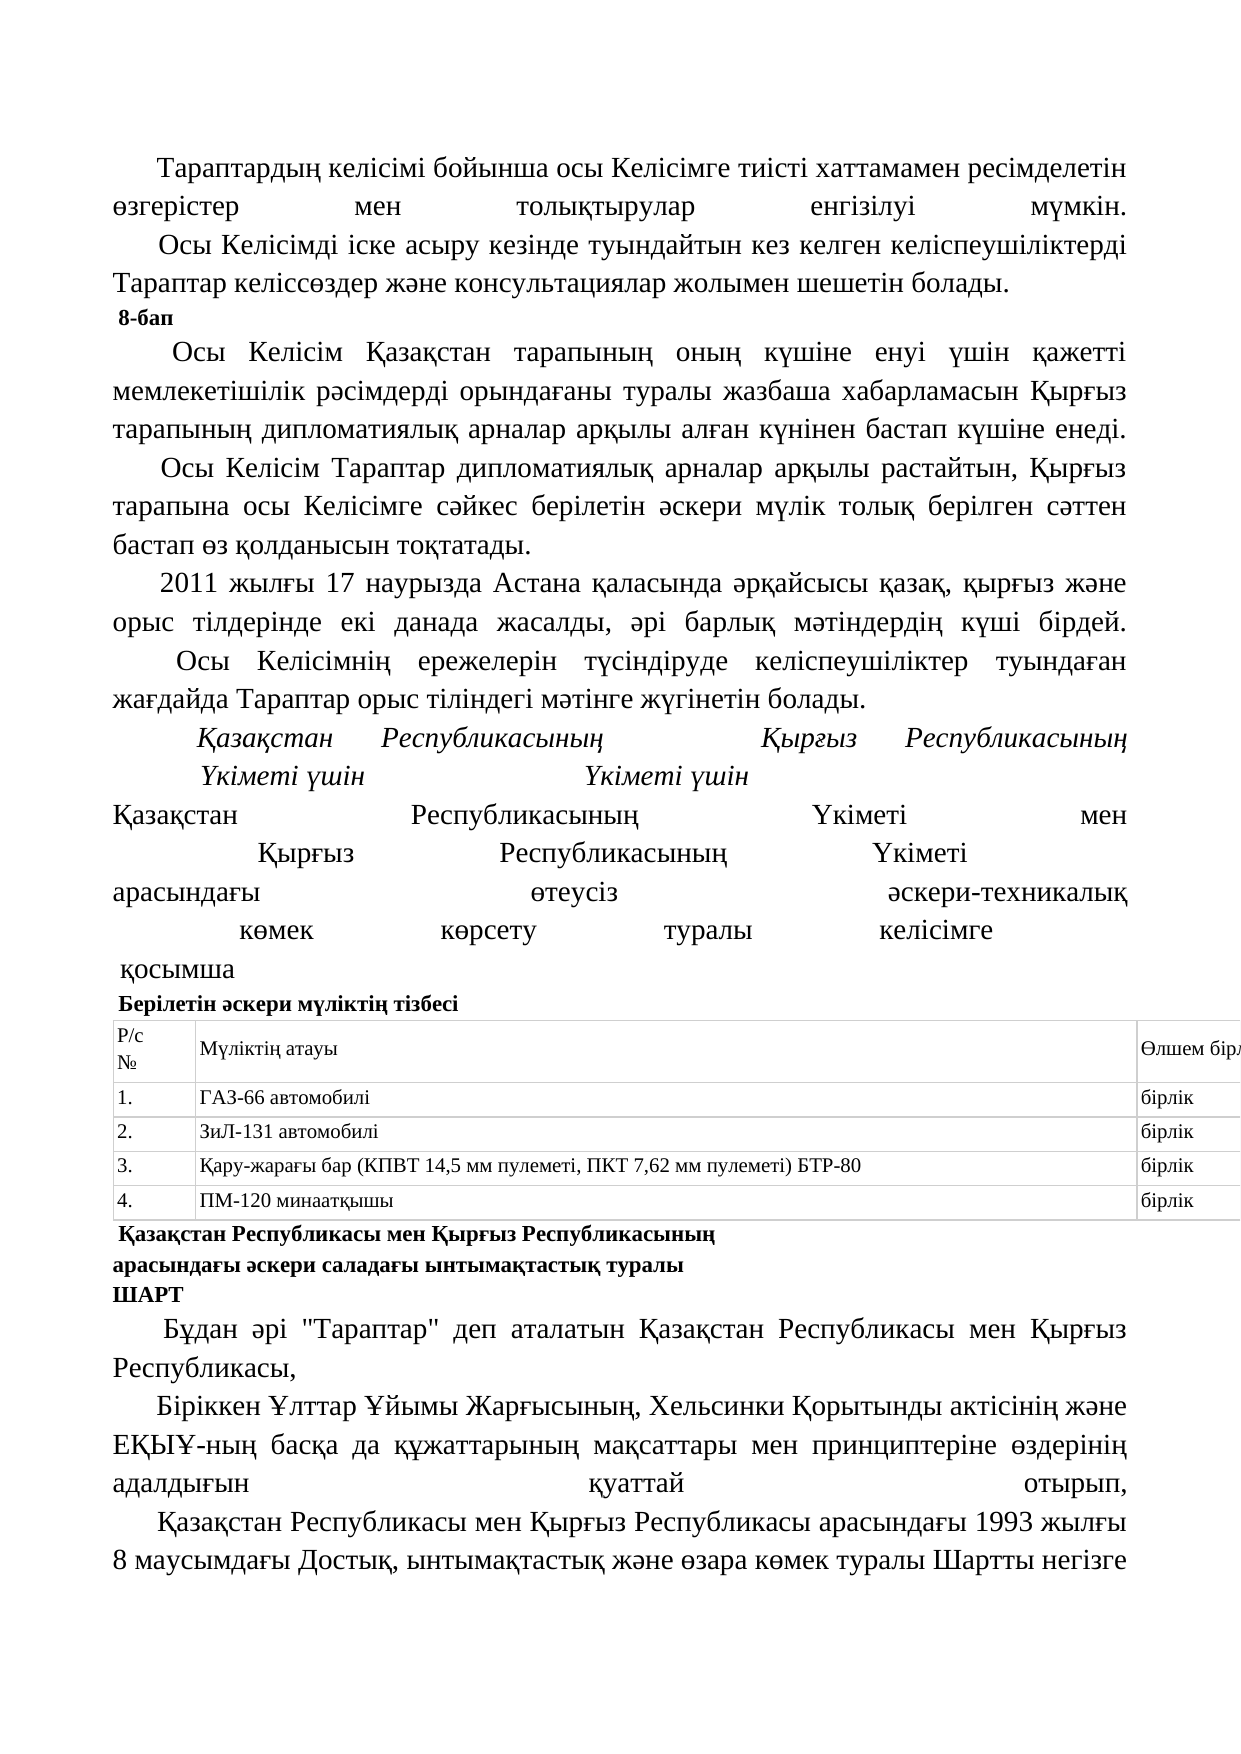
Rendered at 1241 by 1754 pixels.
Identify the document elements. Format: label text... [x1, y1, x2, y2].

table_cell ПМ-120 минаатқышы [196, 1186, 1136, 1219]
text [112, 1311, 1128, 1576]
table_cell ЗиЛ-131 автомобилі [196, 1118, 1136, 1151]
table_cell Қару-жарағы бар (КПВТ 14,5 мм пулеметі, ПКТ 7,62 мм пулеметі) БТР-80 [196, 1152, 1136, 1185]
table_cell бірлік [1138, 1118, 1240, 1151]
table_cell бірлік [1138, 1152, 1240, 1185]
text Берілетін әскери мүліктің тізбесі [112, 989, 1128, 1016]
table_cell бірлік [1138, 1186, 1240, 1219]
text Тараптардың келісімі бойынша осы Келісімге тиісті хаттамамен ресімделетін өзгерістер мен толықтырулар енгізілуі мүмкін. Осы Келісімді іске асыру кезінде туындайтын кез келген келіспеушіліктерді Тараптар келіссөздер және консультациялар жолымен шешетін болады. [112, 150, 1128, 299]
text Қазақстан Республикасы мен Қырғыз Республикасының арасындағы әскери саладағы ынтымақтастық туралы ШАРТ [112, 1221, 1128, 1307]
text Осы Келісім Қазақстан тарапының оның күшіне енуі үшін қажетті мемлекетішілік рәсімдерді орындағаны туралы жазбаша хабарламасын Қырғыз тарапының дипломатиялық арналар арқылы алған күнінен бастап күшіне енеді. Осы Келісім Тараптар дипломатиялық арналар арқылы растайтын, Қырғыз тарапына осы Келісімге сәйкес берілетін әскери мүлік толық берілген сәттен бастап өз қолданысын тоқтатады. [112, 334, 1128, 561]
table_cell 2. [114, 1118, 195, 1151]
table_cell 4. [114, 1186, 195, 1219]
text Қазақстан Республикасының Қырғыз Республикасының Үкіметі үшін Үкіметі үшін [112, 720, 1128, 792]
table_cell 3. [114, 1152, 195, 1185]
text 2011 жылғы 17 наурызда Астана қаласында әрқайсысы қазақ, қырғыз және орыс тілдерінде екі данада жасалды, әрі барлық мәтіндердің күші бірдей. Осы Келісімнің ережелерін түсіндіруде келіспеушіліктер туындаған жағдайда Тараптар орыс тіліндегі мәтінге жүгінетін болады. [112, 566, 1128, 715]
table_header Р/с № [114, 1021, 195, 1082]
table_header Мүліктің атауы [196, 1021, 1136, 1082]
table_header Өлшем бірлігі [1138, 1021, 1240, 1082]
text 8-бап [112, 304, 1128, 331]
text Қазақстан Республикасының Үкіметі мен Қырғыз Республикасының Үкіметі арасындағы өтеусіз әскери-техникалық көмек көрсету туралы келісімге қосымша [112, 797, 1128, 984]
table_cell ГАЗ-66 автомобилі [196, 1083, 1136, 1116]
table_cell 1. [114, 1083, 195, 1116]
table_cell бірлік [1138, 1083, 1240, 1116]
